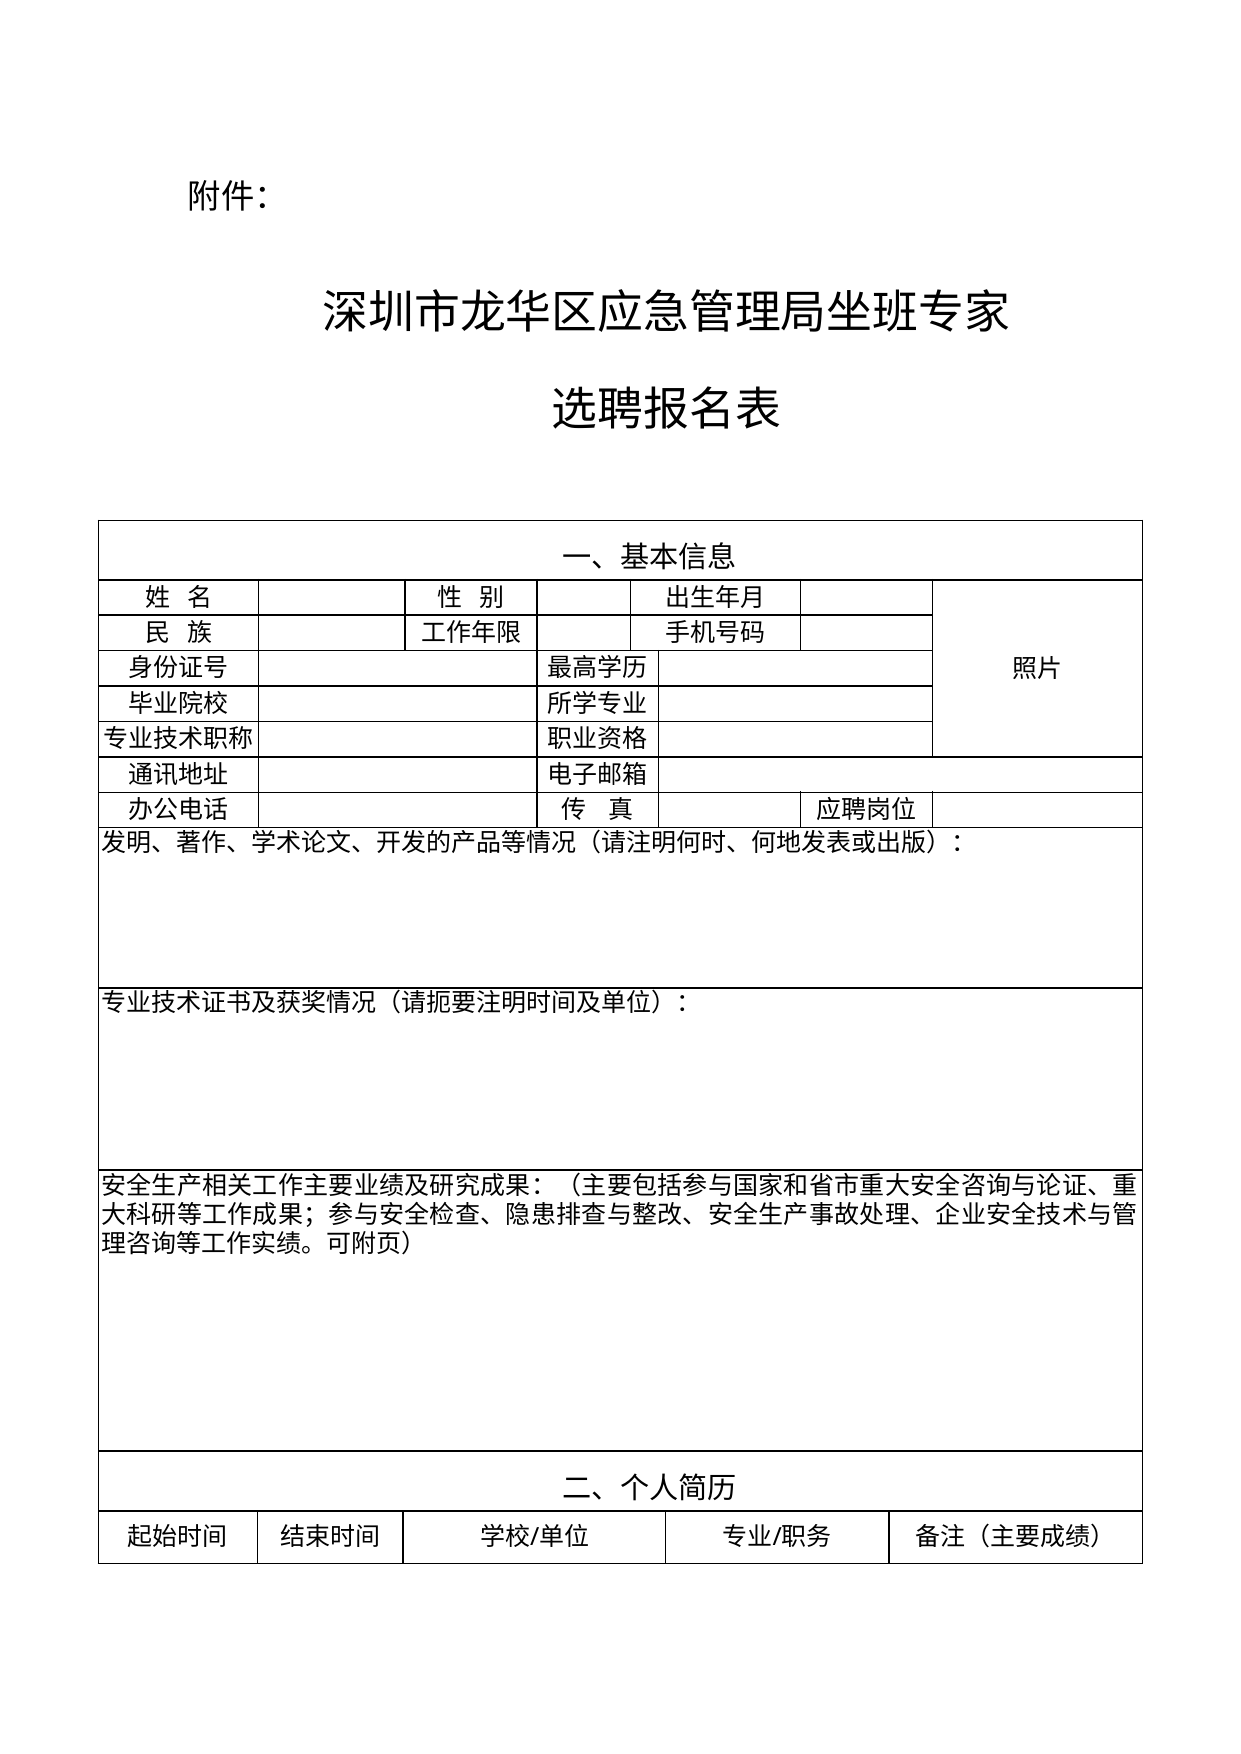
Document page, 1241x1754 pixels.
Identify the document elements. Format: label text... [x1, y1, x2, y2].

table_cell 起始时间 [99, 1512, 257, 1563]
table_cell [259, 758, 536, 791]
table_cell [538, 616, 630, 650]
table_cell [659, 758, 1142, 791]
table_cell 二、个人简历 [99, 1452, 1142, 1510]
table_cell [801, 581, 932, 614]
table_cell 最高学历 [538, 651, 658, 685]
table_cell 办公电话 [99, 793, 258, 827]
table_cell [259, 581, 404, 614]
table_cell 传 真 [538, 793, 658, 827]
table_cell 结束时间 [258, 1512, 402, 1563]
table_cell [659, 687, 932, 721]
table_cell 专业技术证书及获奖情况（请扼要注明时间及单位）： [99, 989, 1142, 1169]
table_cell [659, 651, 932, 685]
table_cell [259, 651, 536, 685]
table_cell [659, 793, 800, 827]
text 选聘报名表 [187, 357, 1053, 454]
table_cell 通讯地址 [99, 758, 258, 791]
table_cell 所学专业 [538, 687, 658, 721]
table_cell [259, 616, 404, 650]
table_cell 姓 名 [99, 581, 258, 614]
table_cell 备注（主要成绩） [890, 1512, 1142, 1563]
text 附件： [187, 162, 1053, 227]
table_cell [801, 616, 932, 650]
table_cell [659, 722, 932, 756]
table_cell 学校/单位 [404, 1512, 665, 1563]
table_cell [538, 581, 630, 614]
text 深圳市龙华区应急管理局坐班专家 [187, 259, 1053, 357]
table_cell [259, 687, 536, 721]
table_cell 身份证号 [99, 651, 258, 685]
table_cell [259, 793, 536, 827]
table_cell [259, 722, 536, 756]
table_cell 电子邮箱 [538, 758, 658, 791]
table_cell 专业技术职称 [99, 722, 258, 756]
table_cell 发明、著作、学术论文、开发的产品等情况（请注明何时、何地发表或出版）： [99, 828, 1142, 987]
table_cell 照片 [933, 581, 1142, 756]
table_cell 民 族 [99, 616, 258, 650]
table_cell 手机号码 [631, 616, 800, 650]
table_cell 性 别 [406, 581, 536, 614]
table_cell 职业资格 [538, 722, 658, 756]
table_header 一、基本信息 [99, 521, 1142, 579]
table_cell 工作年限 [406, 616, 536, 650]
table_cell 毕业院校 [99, 687, 258, 721]
table_cell 应聘岗位 [801, 793, 932, 827]
table_cell [933, 793, 1142, 827]
table_cell 安全生产相关工作主要业绩及研究成果：（主要包括参与国家和省市重大安全咨询与论证、重大科研等工作成果；参与安全检查、隐患排查与整改、安全生产事故处理、企业安全技术与管理咨询等工作实绩。可附页） [99, 1171, 1142, 1450]
table_cell 专业/职务 [666, 1512, 888, 1563]
table_cell 出生年月 [631, 581, 800, 614]
